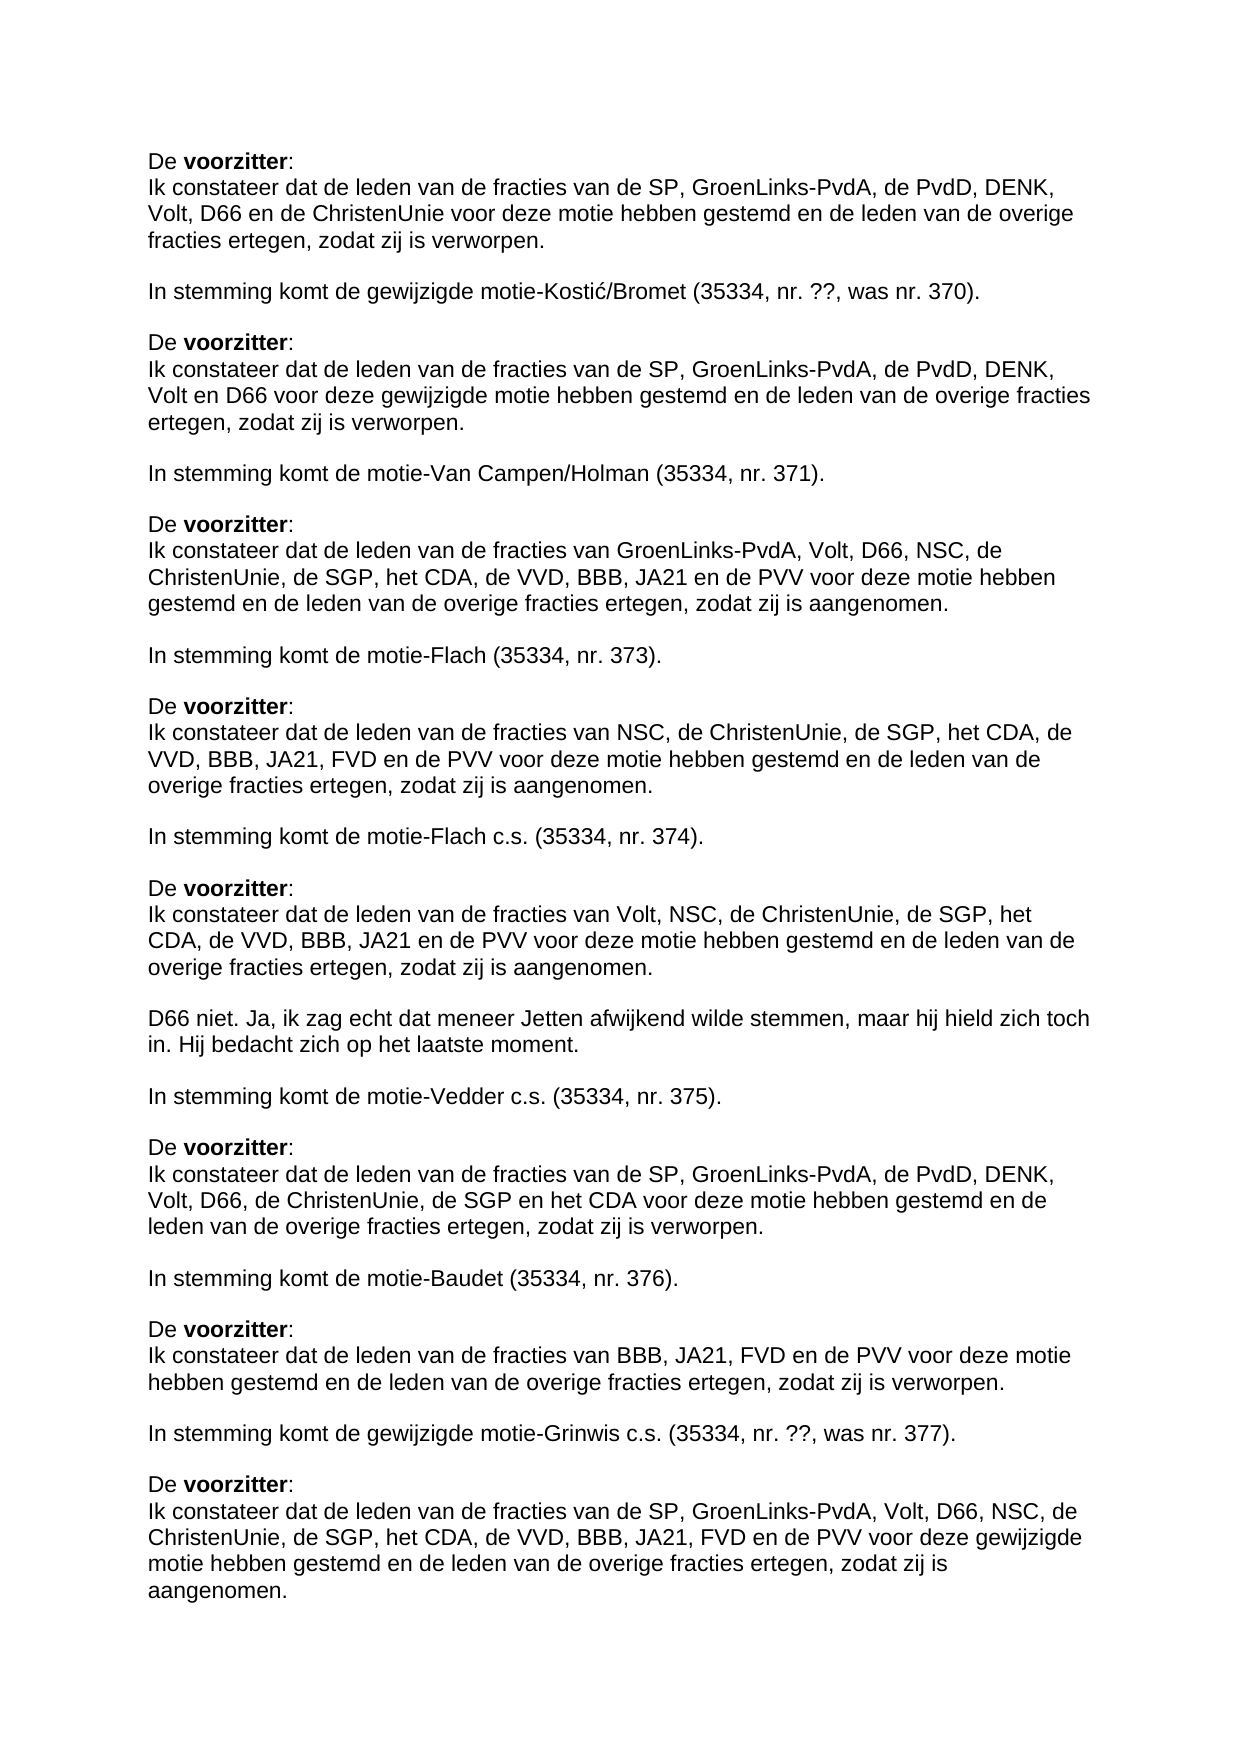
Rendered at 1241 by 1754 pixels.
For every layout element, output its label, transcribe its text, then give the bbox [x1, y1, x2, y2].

text De voorzitter: Ik constateer dat de leden van de fracties van NSC, de ChristenUnie, de SGP, het CDA, de VVD, BBB, JA21, FVD en de PVV voor deze motie hebben gestemd en de leden van de overige fracties ertegen, zodat zij is aangenomen. [148, 693, 1093, 798]
text De voorzitter: Ik constateer dat de leden van de fracties van de SP, GroenLinks-PvdA, Volt, D66, NSC, de ChristenUnie, de SGP, het CDA, de VVD, BBB, JA21, FVD en de PVV voor deze gewijzigde motie hebben gestemd en de leden van de overige fracties ertegen, zodat zij is aangenomen. [148, 1471, 1093, 1603]
text In stemming komt de motie-Van Campen/Holman (35334, nr. 371). [148, 460, 1093, 486]
text De voorzitter: Ik constateer dat de leden van de fracties van BBB, JA21, FVD en de PVV voor deze motie hebben gestemd en de leden van de overige fracties ertegen, zodat zij is verworpen. [148, 1316, 1093, 1395]
text In stemming komt de motie-Vedder c.s. (35334, nr. 375). [148, 1083, 1093, 1109]
text De voorzitter: Ik constateer dat de leden van de fracties van de SP, GroenLinks-PvdA, de PvdD, DENK, Volt, D66, de ChristenUnie, de SGP en het CDA voor deze motie hebben gestemd en de leden van de overige fracties ertegen, zodat zij is verworpen. [148, 1134, 1093, 1239]
text In stemming komt de motie-Flach c.s. (35334, nr. 374). [148, 823, 1093, 850]
text De voorzitter: Ik constateer dat de leden van de fracties van GroenLinks-PvdA, Volt, D66, NSC, de ChristenUnie, de SGP, het CDA, de VVD, BBB, JA21 en de PVV voor deze motie hebben gestemd en de leden van de overige fracties ertegen, zodat zij is aangenomen. [148, 511, 1093, 617]
text De voorzitter: Ik constateer dat de leden van de fracties van Volt, NSC, de ChristenUnie, de SGP, het CDA, de VVD, BBB, JA21 en de PVV voor deze motie hebben gestemd en de leden van de overige fracties ertegen, zodat zij is aangenomen. [148, 875, 1093, 980]
text De voorzitter: Ik constateer dat de leden van de fracties van de SP, GroenLinks-PvdA, de PvdD, DENK, Volt, D66 en de ChristenUnie voor deze motie hebben gestemd en de leden van de overige fracties ertegen, zodat zij is verworpen. [148, 148, 1093, 253]
text In stemming komt de gewijzigde motie-Kostić/Bromet (35334, nr. ??, was nr. 370). [148, 278, 1093, 304]
text D66 niet. Ja, ik zag echt dat meneer Jetten afwijkend wilde stemmen, maar hij hield zich toch in. Hij bedacht zich op het laatste moment. [148, 1005, 1093, 1058]
text In stemming komt de motie-Flach (35334, nr. 373). [148, 642, 1093, 668]
text De voorzitter: Ik constateer dat de leden van de fracties van de SP, GroenLinks-PvdA, de PvdD, DENK, Volt en D66 voor deze gewijzigde motie hebben gestemd en de leden van de overige fracties ertegen, zodat zij is verworpen. [148, 329, 1093, 435]
text In stemming komt de gewijzigde motie-Grinwis c.s. (35334, nr. ??, was nr. 377). [148, 1420, 1093, 1446]
text In stemming komt de motie-Baudet (35334, nr. 376). [148, 1264, 1093, 1291]
